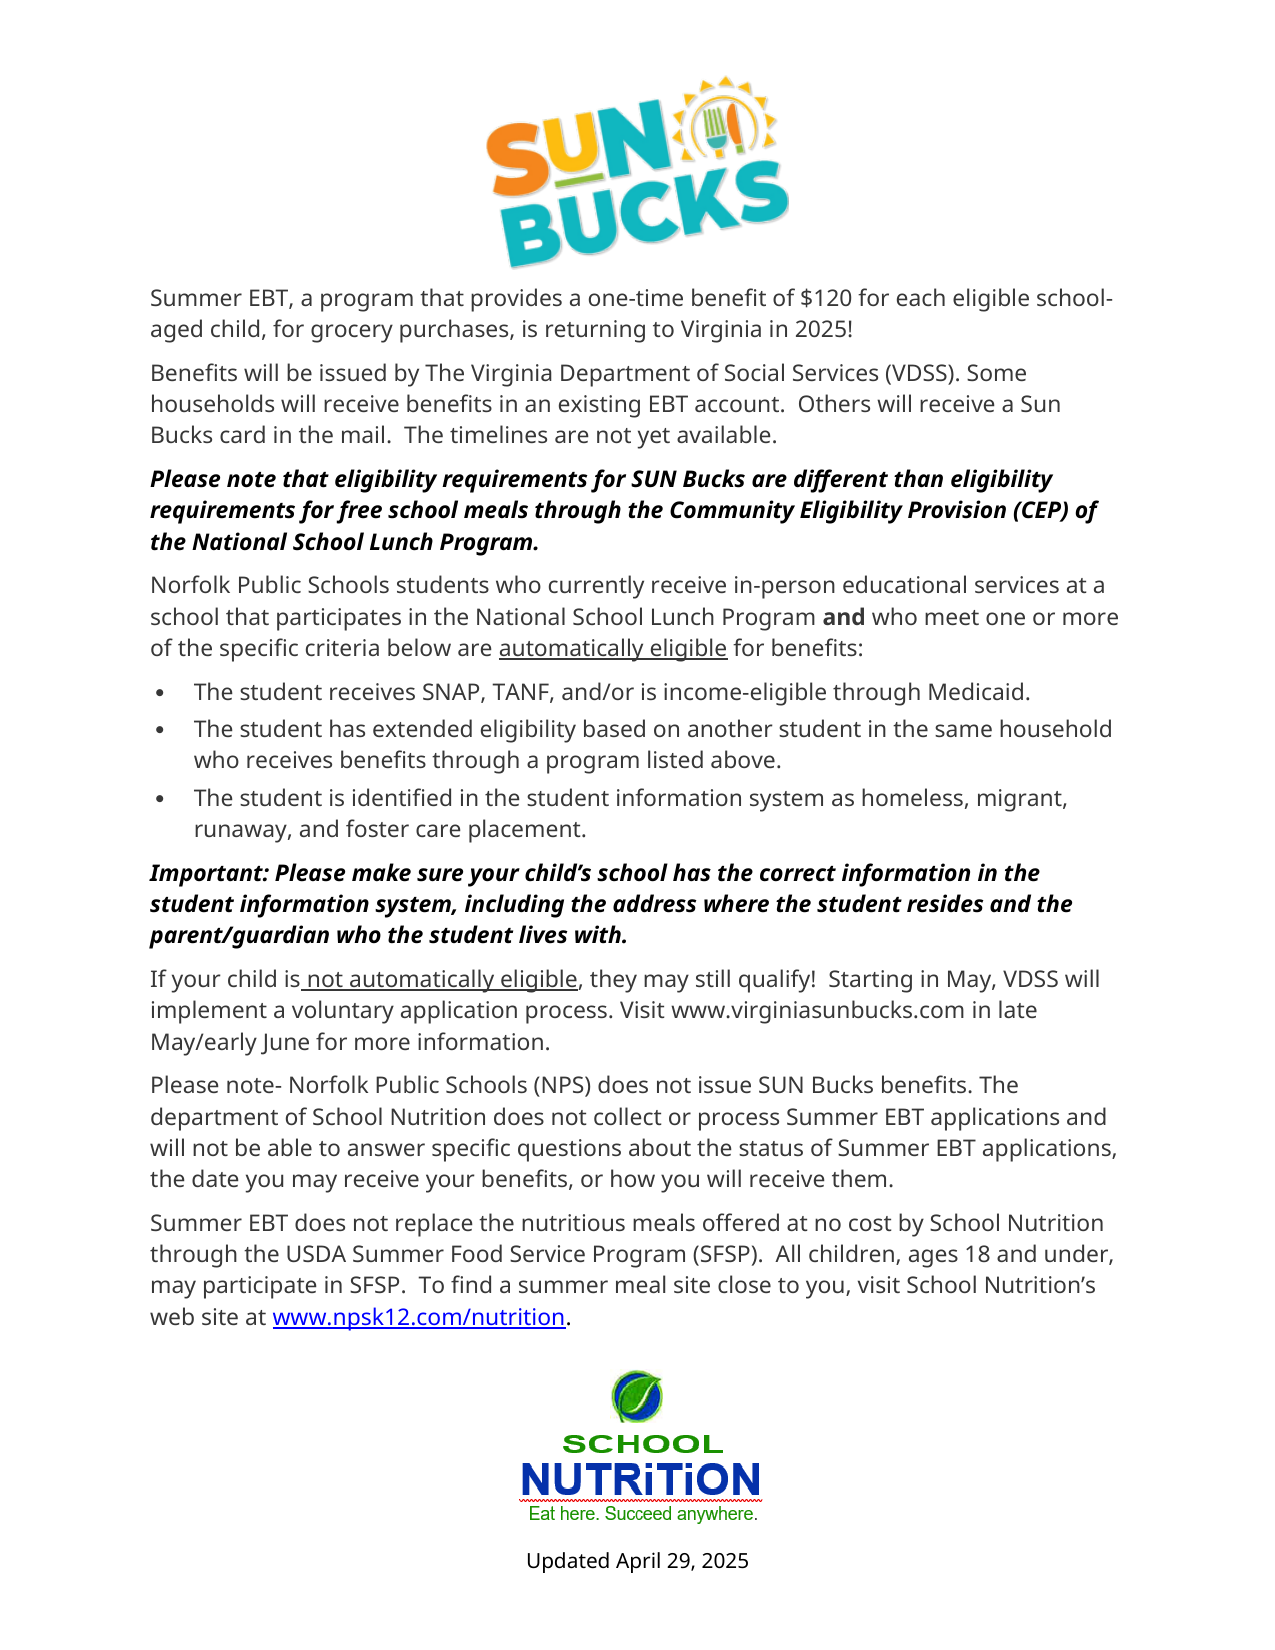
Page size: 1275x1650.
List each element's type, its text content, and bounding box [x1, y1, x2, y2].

text Important: Please make sure your child’s school has the correct information in the student information system, including the address where the student resides and the parent/guardian who the student lives with. [150, 857, 1125, 950]
list The student receives SNAP, TANF, and/or is income-eligible through Medicaid. [156, 675, 1125, 707]
text Summer EBT does not replace the nutritious meals offered at no cost by School Nutrition through the USDA Summer Food Service Program (SFSP). All children, ages 18 and under, may participate in SFSP. To find a summer meal site close to you, visit School Nutrition’s web site at www.npsk12.com/nutrition. [150, 1207, 1125, 1332]
list The student has extended eligibility based on another student in the same household who receives benefits through a program listed above. [156, 713, 1125, 775]
text Benefits will be issued by The Virginia Department of Social Services (VDSS). Some households will receive benefits in an existing EBT account. Others will receive a Sun Bucks card in the mail. The timelines are not yet available. [150, 357, 1125, 450]
text If your child is not automatically eligible, they may still qualify! Starting in May, VDSS will implement a voluntary application process. Visit www.virginiasunbucks.com in late May/early June for more information. [150, 963, 1125, 1057]
picture [480, 1344, 795, 1530]
text Summer EBT, a program that provides a one-time benefit of $120 for each eligible school-aged child, for grocery purchases, is returning to Virginia in 2025! [150, 282, 1125, 344]
text Please note- Norfolk Public Schools (NPS) does not issue SUN Bucks benefits. The department of School Nutrition does not collect or process Summer EBT applications and will not be able to answer specific questions about the status of Summer EBT applications, the date you may receive your benefits, or how you will receive them. [150, 1069, 1125, 1194]
text Norfolk Public Schools students who currently receive in-person educational services at a school that participates in the National School Lunch Program and who meet one or more of the specific criteria below are automatically eligible for benefits: [150, 569, 1125, 663]
picture [486, 75, 789, 270]
list The student is identified in the student information system as homeless, migrant, runaway, and foster care placement. [156, 782, 1125, 844]
text Please note that eligibility requirements for SUN Bucks are different than eligibility requirements for free school meals through the Community Eligibility Provision (CEP) of the National School Lunch Program. [150, 463, 1125, 557]
